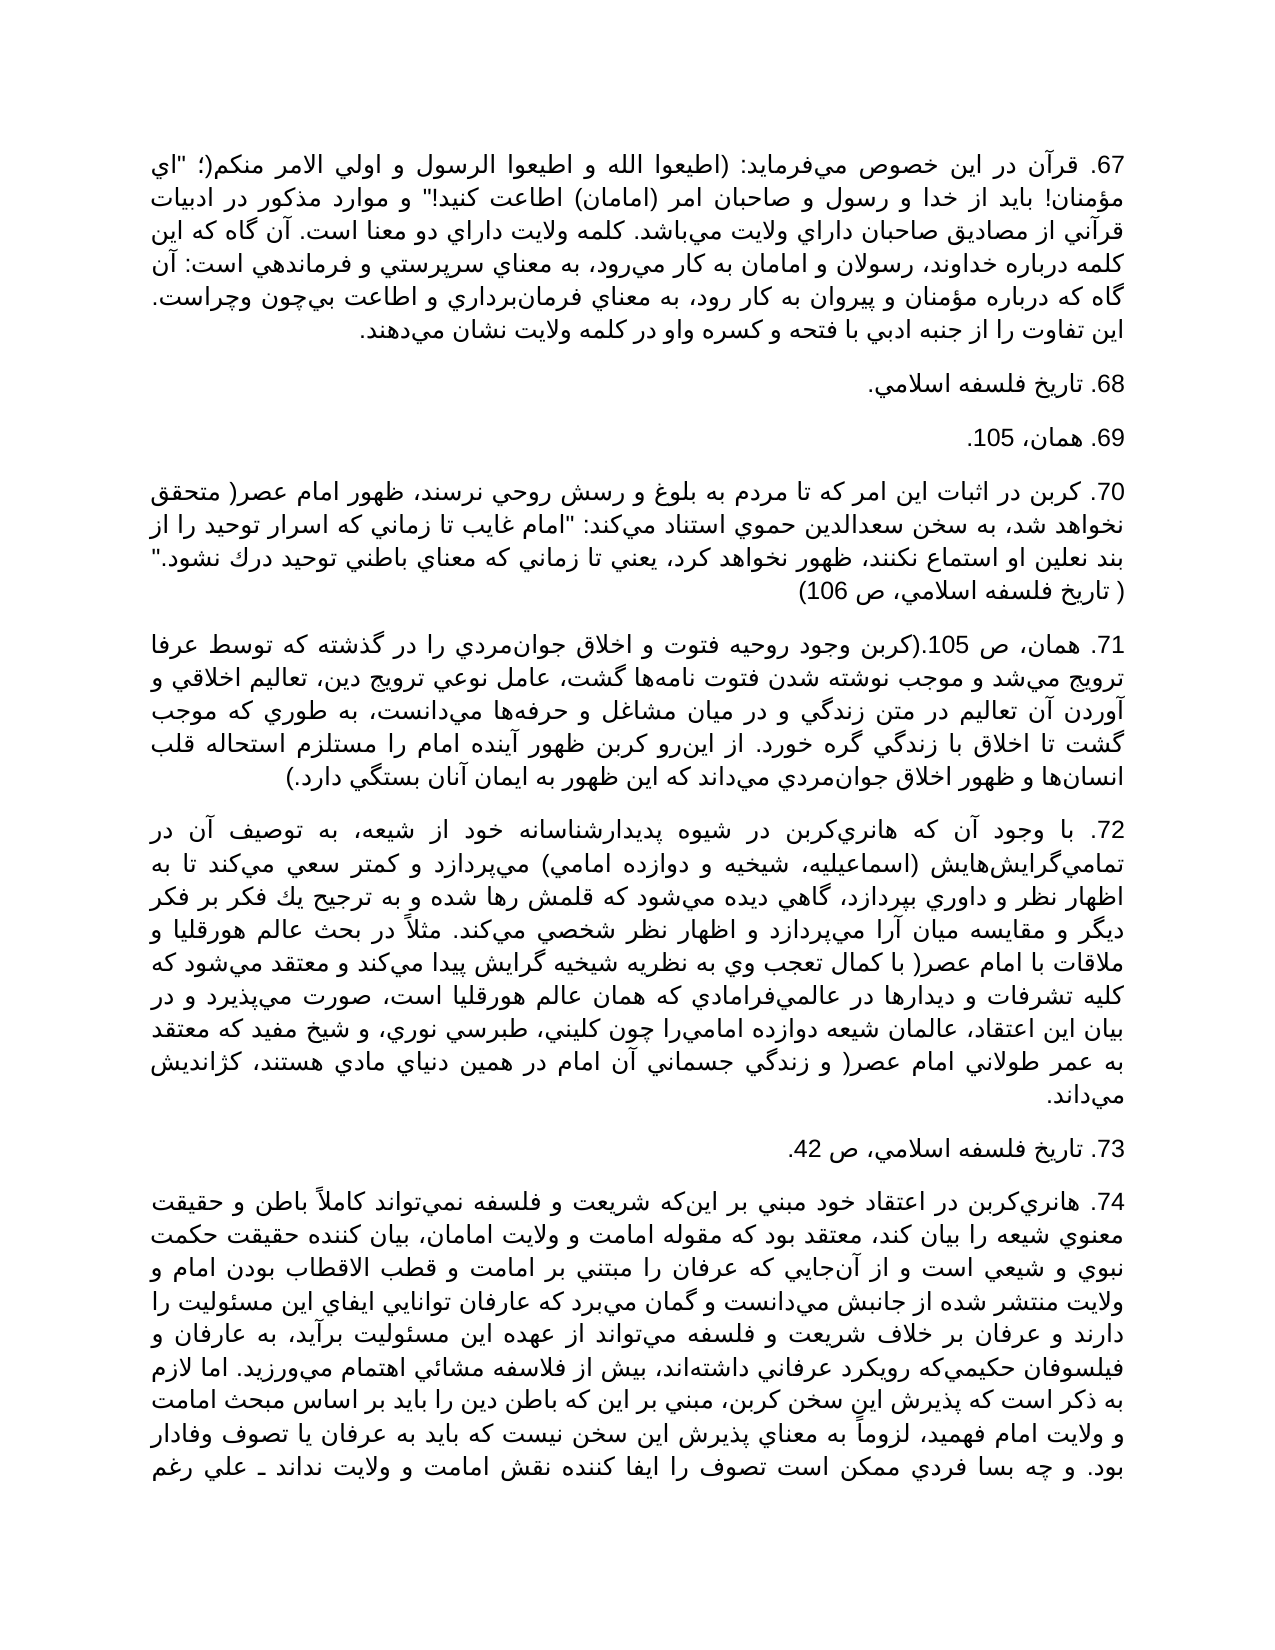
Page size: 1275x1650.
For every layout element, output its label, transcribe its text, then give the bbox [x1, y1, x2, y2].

text 71. همان، ص 105.(كربن وجود روحيه فتوت و اخلاق جوان‌مردي را در گذشته كه توسط عرفا ترويج مي‌شد و موجب نوشته شدن فتوت نامه‌ها گشت، عامل نوعي ترويج دين، تعاليم اخلاقي و آوردن آن تعاليم در متن زندگي و در ميان مشاغل و حرفه‌ها مي‌دانست، به طوري كه موجب گشت تا اخلاق با زندگي گره خورد. از اين‌رو كربن ظهور آينده امام را مستلزم استحاله قلب انسان‌ها و ظهور اخلاق جوان‌مردي مي‌داند كه اين ظهور به ايمان آنان بستگي دارد.) [150, 629, 1125, 790]
text 69. همان، 105. [150, 423, 1125, 452]
text 70. كربن در اثبات اين امر كه تا مردم به بلوغ و رسش روحي نرسند، ظهور امام عصر( متحقق نخواهد شد، به سخن سعدالدين حموي استناد مي‌كند: "امام غايب تا زماني كه اسرار توحيد را از بند نعلين او استماع نكنند، ظهور نخواهد كرد، يعني تا زماني كه معناي باطني توحيد درك نشود." ( تاريخ فلسفه اسلامي، ص 106) [150, 477, 1125, 604]
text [150, 1187, 1125, 1480]
text 68. تاريخ فلسفه اسلامي. [150, 369, 1125, 398]
text 73. تاريخ فلسفه اسلامي، ص 42. [150, 1133, 1125, 1162]
text 67. قرآن در اين خصوص مي‌فرمايد: (اطيعوا الله و اطيعوا الرسول و اولي الامر منكم(؛ "اي مؤمنان! بايد از خدا و رسول و صاحبان امر (امامان) اطاعت كنيد!" و موارد مذكور در ادبيات قرآني از مصاديق صاحبان داراي ولايت مي‌باشد. كلمه ولايت داراي دو معنا است. آن گاه كه اين كلمه درباره خداوند، رسولان و امامان به كار مي‌رود، به معناي سرپرستي و فرماندهي است: آن گاه كه درباره مؤمنان و پيروان به كار رود، به معناي فرمان‌برداري و اطاعت بي‌چون وچراست. اين تفاوت را از جنبه ادبي با فتحه و كسره واو در كلمه ولايت نشان مي‌دهند. [150, 150, 1125, 344]
text 72. با وجود آن كه هانري‌كربن در شيوه پديدارشناسانه خود از شيعه، به توصيف آن در تمامي‌گرايش‌هايش (اسماعيليه، شيخيه و دوازده امامي) مي‌پردازد و كمتر سعي مي‌كند تا به اظهار نظر و داوري بپردازد، گاهي ديده مي‌شود كه قلمش رها شده و به ترجيح يك فكر بر فكر ديگر و مقايسه ميان آرا مي‌پردازد و اظهار نظر شخصي مي‌كند. مثلاً در بحث عالم هورقليا و ملاقات با امام عصر( با كمال تعجب وي به نظريه شيخيه گرايش پيدا مي‌كند و معتقد مي‌شود كه كليه تشرفات و ديدارها در عالمي‌فرامادي كه همان عالم هورقليا است، صورت مي‌پذيرد و در بيان اين اعتقاد، عالمان شيعه دوازده امامي‌را چون كليني، طبرسي نوري، و شيخ مفيد كه معتقد به عمر طولاني امام عصر( و زندگي جسماني آن امام در همين دنياي مادي هستند، كژانديش مي‌داند. [150, 816, 1125, 1108]
